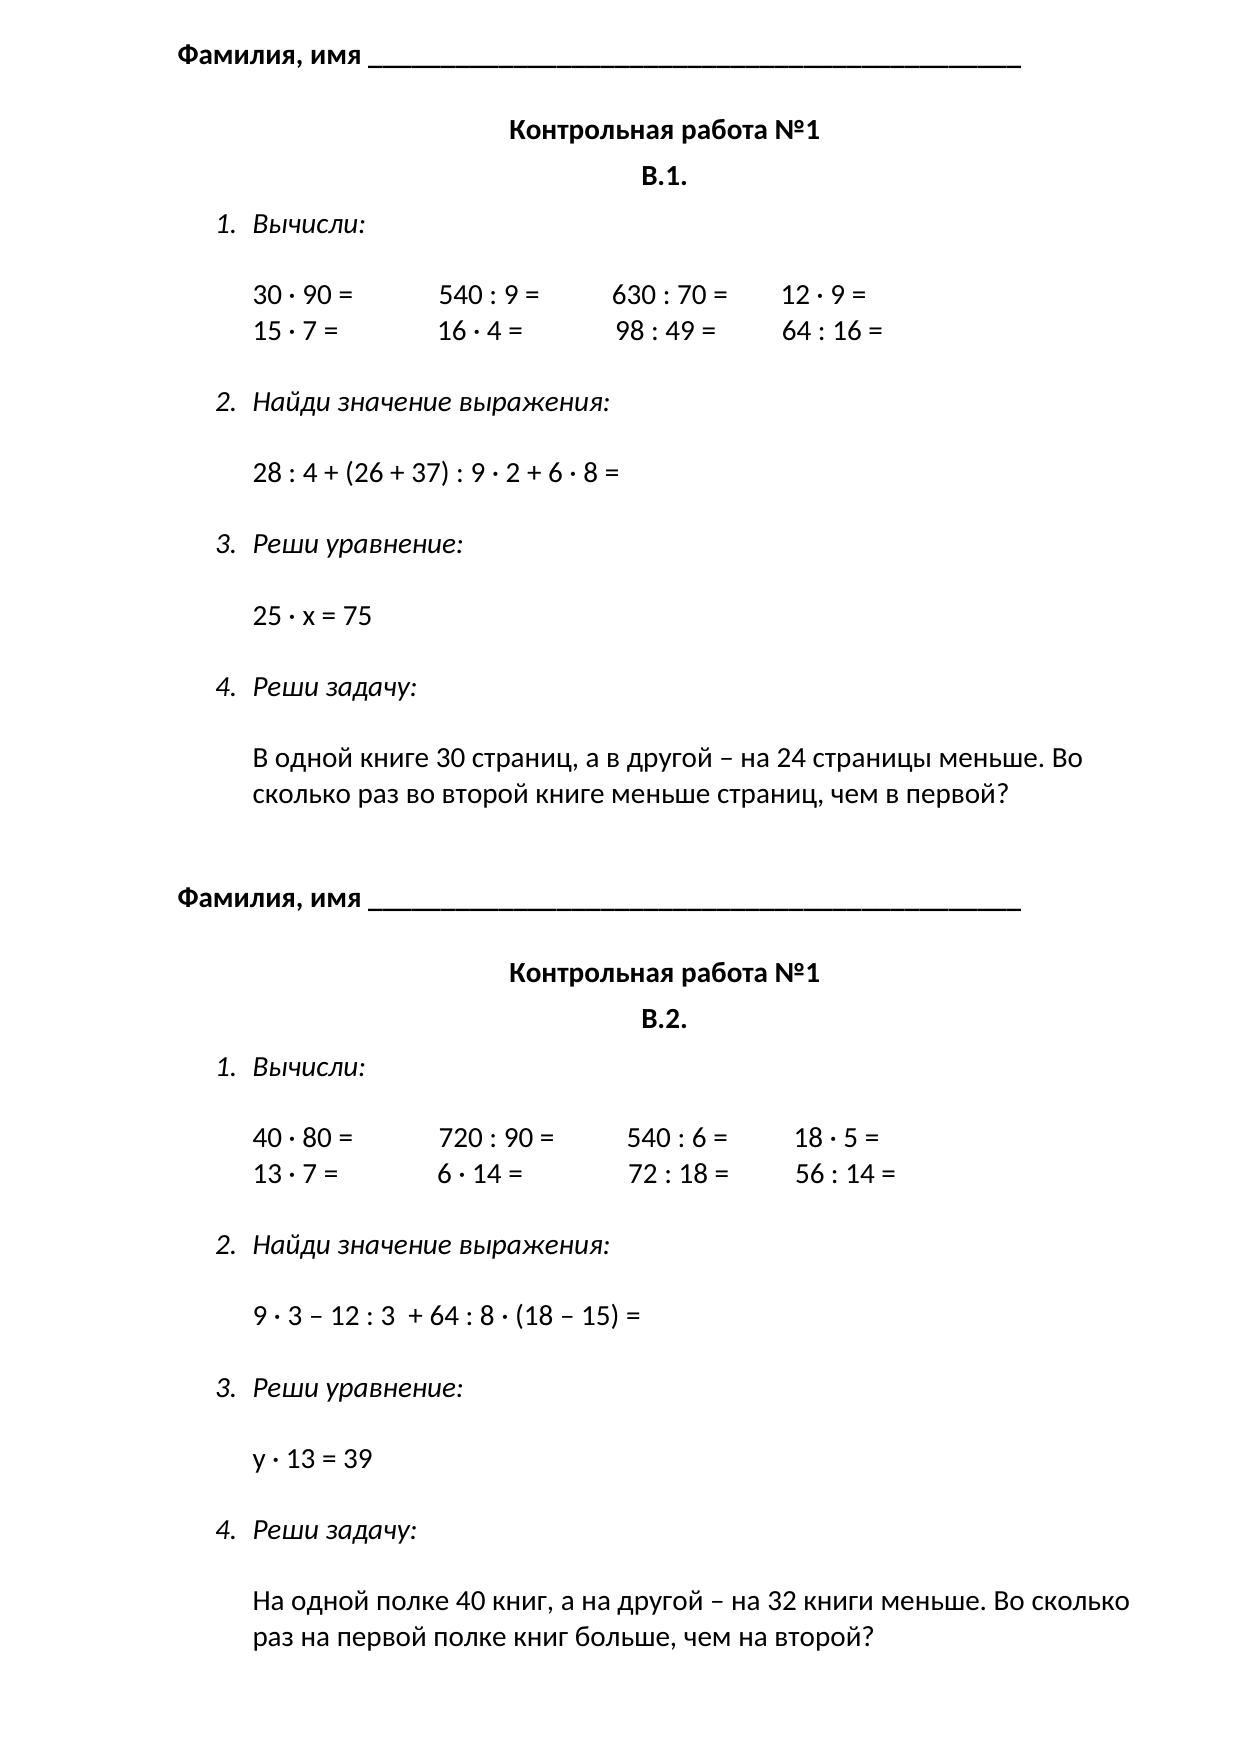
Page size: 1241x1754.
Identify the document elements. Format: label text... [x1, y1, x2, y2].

list Реши задачу: [215, 1511, 1152, 1547]
list 13 · 7 = 6 · 14 = 72 : 18 = 56 : 14 = [252, 1155, 1152, 1191]
list 9 · 3 – 12 : 3 + 64 : 8 · (18 – 15) = [252, 1297, 1152, 1333]
list Найди значение выражения: [215, 383, 1152, 419]
list Реши уравнение: [215, 1369, 1152, 1404]
list Вычисли: [215, 205, 1152, 241]
list 15 · 7 = 16 · 4 = 98 : 49 = 64 : 16 = [252, 312, 1152, 347]
list В одной книге 30 страниц, а в другой – на 24 страницы меньше. Во сколько раз во второй книге меньше страниц, чем в первой? [252, 739, 1152, 811]
list Вычисли: [215, 1048, 1152, 1084]
list Найди значение выражения: [215, 1226, 1152, 1262]
list Реши уравнение: [215, 526, 1152, 561]
text В.2. [177, 1000, 1152, 1036]
text В.1. [177, 157, 1152, 192]
list 28 : 4 + (26 + 37) : 9 · 2 + 6 · 8 = [252, 454, 1152, 490]
list На одной полке 40 книг, а на другой – на 32 книги меньше. Во сколько раз на первой полке книг больше, чем на второй? [252, 1582, 1152, 1654]
text Фамилия, имя _____________________________________________ [177, 44, 1152, 69]
text Фамилия, имя _____________________________________________ [177, 887, 1152, 912]
list Реши задачу: [215, 668, 1152, 704]
list y · 13 = 39 [252, 1440, 1152, 1476]
list 30 · 90 = 540 : 9 = 630 : 70 = 12 · 9 = [252, 276, 1152, 312]
list 25 · x = 75 [252, 597, 1152, 632]
text Контрольная работа №1 [177, 962, 1152, 987]
text Контрольная работа №1 [177, 119, 1152, 144]
list 40 · 80 = 720 : 90 = 540 : 6 = 18 · 5 = [252, 1119, 1152, 1155]
